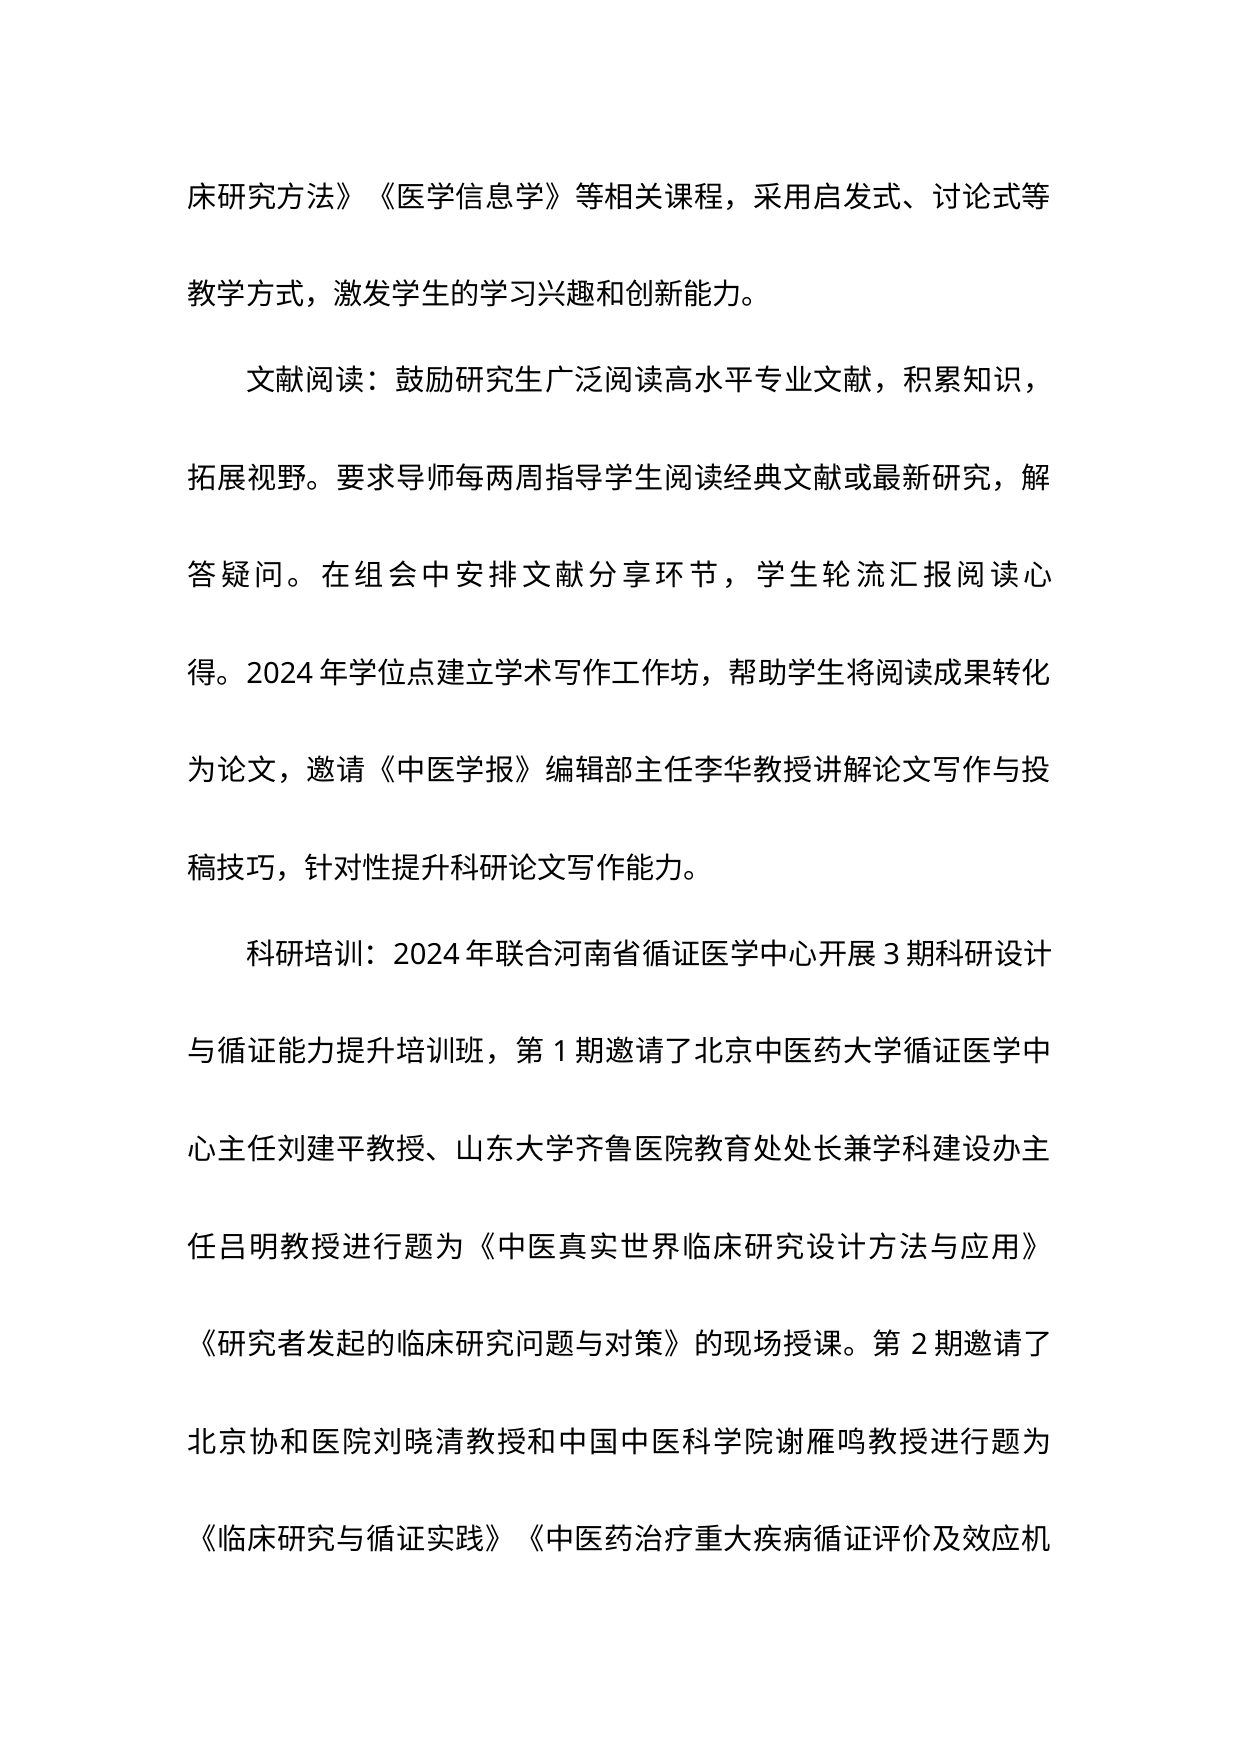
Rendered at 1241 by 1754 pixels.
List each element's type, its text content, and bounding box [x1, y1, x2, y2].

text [187, 162, 1053, 324]
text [187, 919, 1053, 1569]
text 文献阅读：鼓励研究生广泛阅读高水平专业文献，积累知识，拓展视野。要求导师每两周指导学生阅读经典文献或最新研究，解答疑问。在组会中安排文献分享环节，学生轮流汇报阅读心得。2024年学位点建立学术写作工作坊，帮助学生将阅读成果转化为论文，邀请《中医学报》编辑部主任李华教授讲解论文写作与投稿技巧，针对性提升科研论文写作能力。 [187, 346, 1053, 898]
